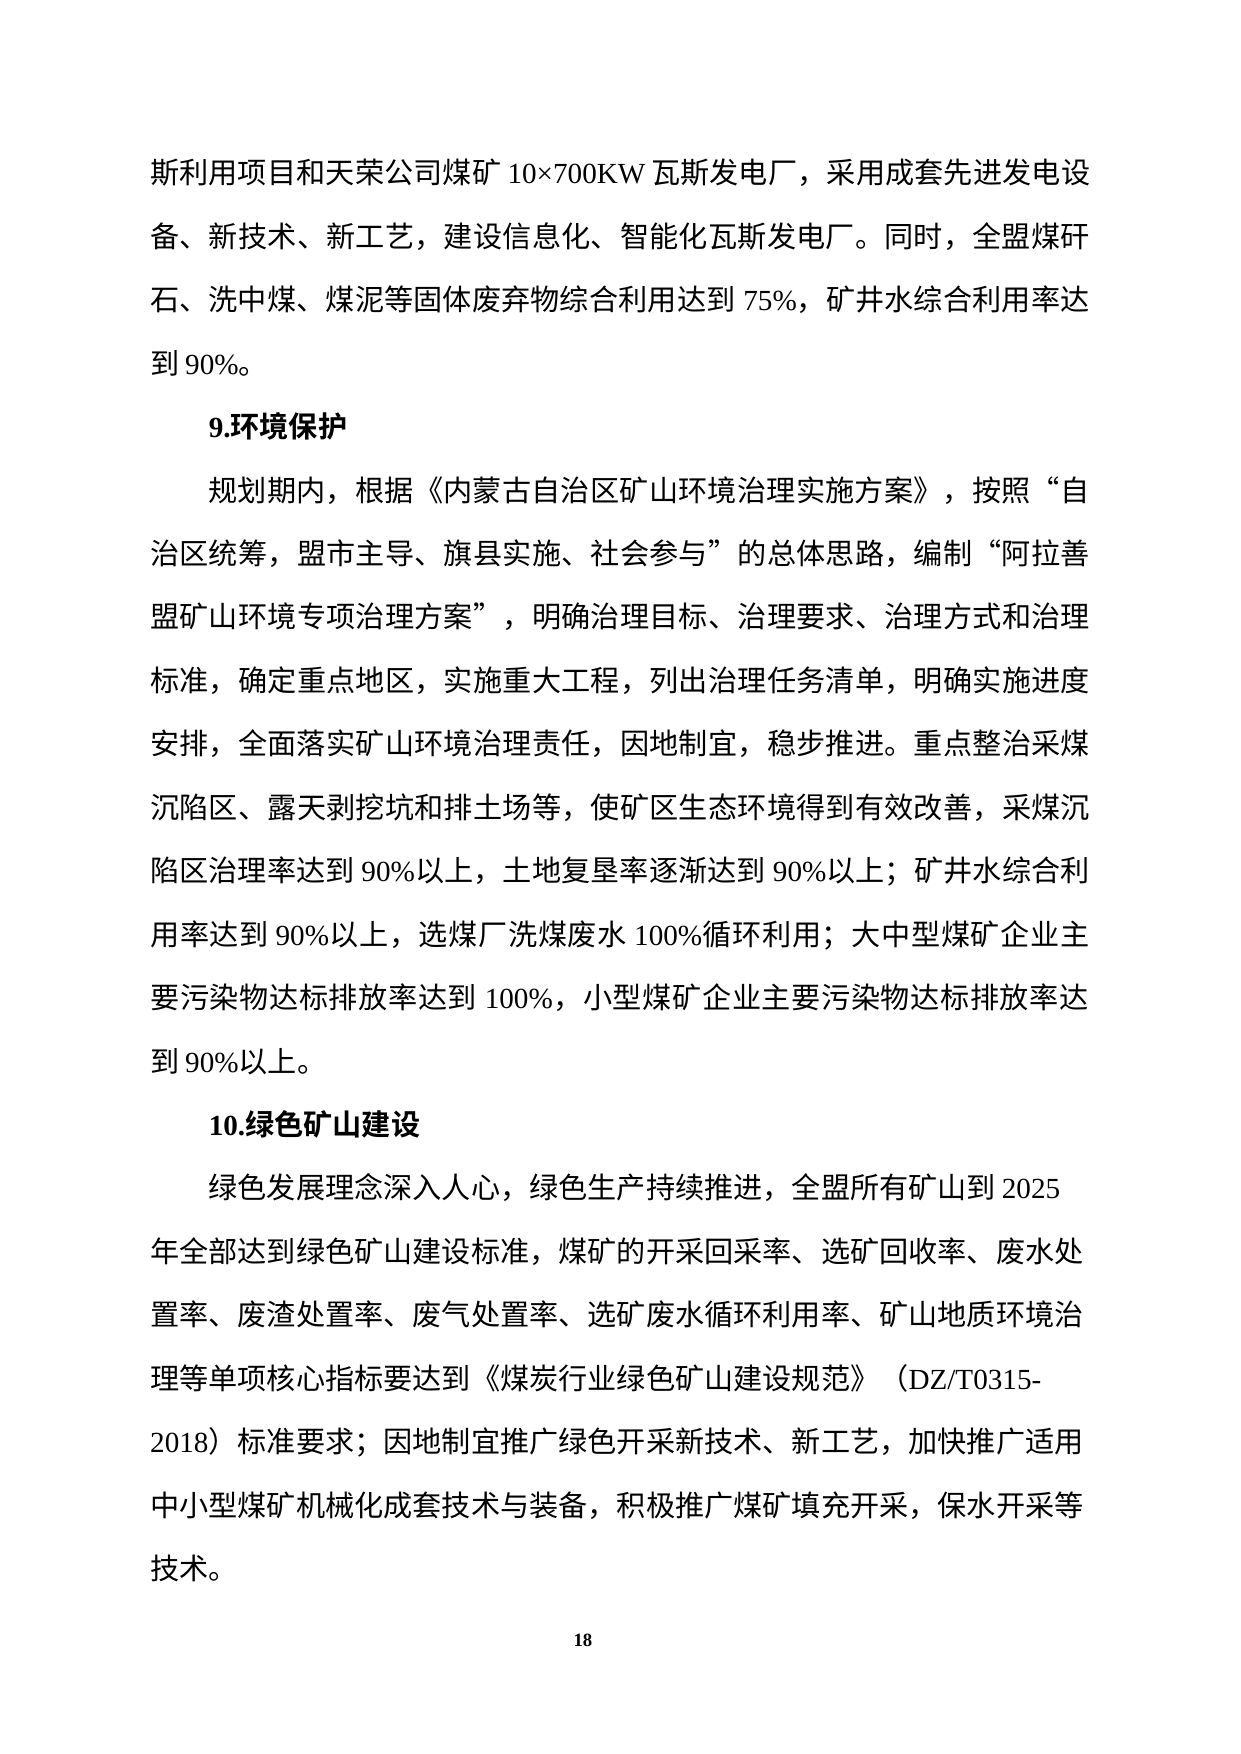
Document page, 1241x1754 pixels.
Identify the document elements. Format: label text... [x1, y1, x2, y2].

subtitle 10.绿色矿山建设 [150, 1102, 1090, 1144]
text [150, 150, 1090, 383]
text 绿色发展理念深入人心，绿色生产持续推进，全盟所有矿山到2025年全部达到绿色矿山建设标准，煤矿的开采回采率、选矿回收率、废水处置率、废渣处置率、废气处置率、选矿废水循环利用率、矿山地质环境治理等单项核心指标要达到《煤炭行业绿色矿山建设规范》（DZ/T0315-2018）标准要求；因地制宜推广绿色开采新技术、新工艺，加快推广适用中小型煤矿机械化成套技术与装备，积极推广煤矿填充开采，保水开采等技术。 [150, 1165, 1090, 1588]
text 规划期内，根据《内蒙古自治区矿山环境治理实施方案》，按照“自治区统筹，盟市主导、旗县实施、社会参与”的总体思路，编制“阿拉善盟矿山环境专项治理方案”，明确治理目标、治理要求、治理方式和治理标准，确定重点地区，实施重大工程，列出治理任务清单，明确实施进度安排，全面落实矿山环境治理责任，因地制宜，稳步推进。重点整治采煤沉陷区、露天剥挖坑和排土场等，使矿区生态环境得到有效改善，采煤沉陷区治理率达到90%以上，土地复垦率逐渐达到90%以上；矿井水综合利用率达到90%以上，选煤厂洗煤废水100%循环利用；大中型煤矿企业主要污染物达标排放率达到100%，小型煤矿企业主要污染物达标排放率达到90%以上。 [150, 467, 1090, 1080]
subtitle 9.环境保护 [150, 404, 1090, 446]
